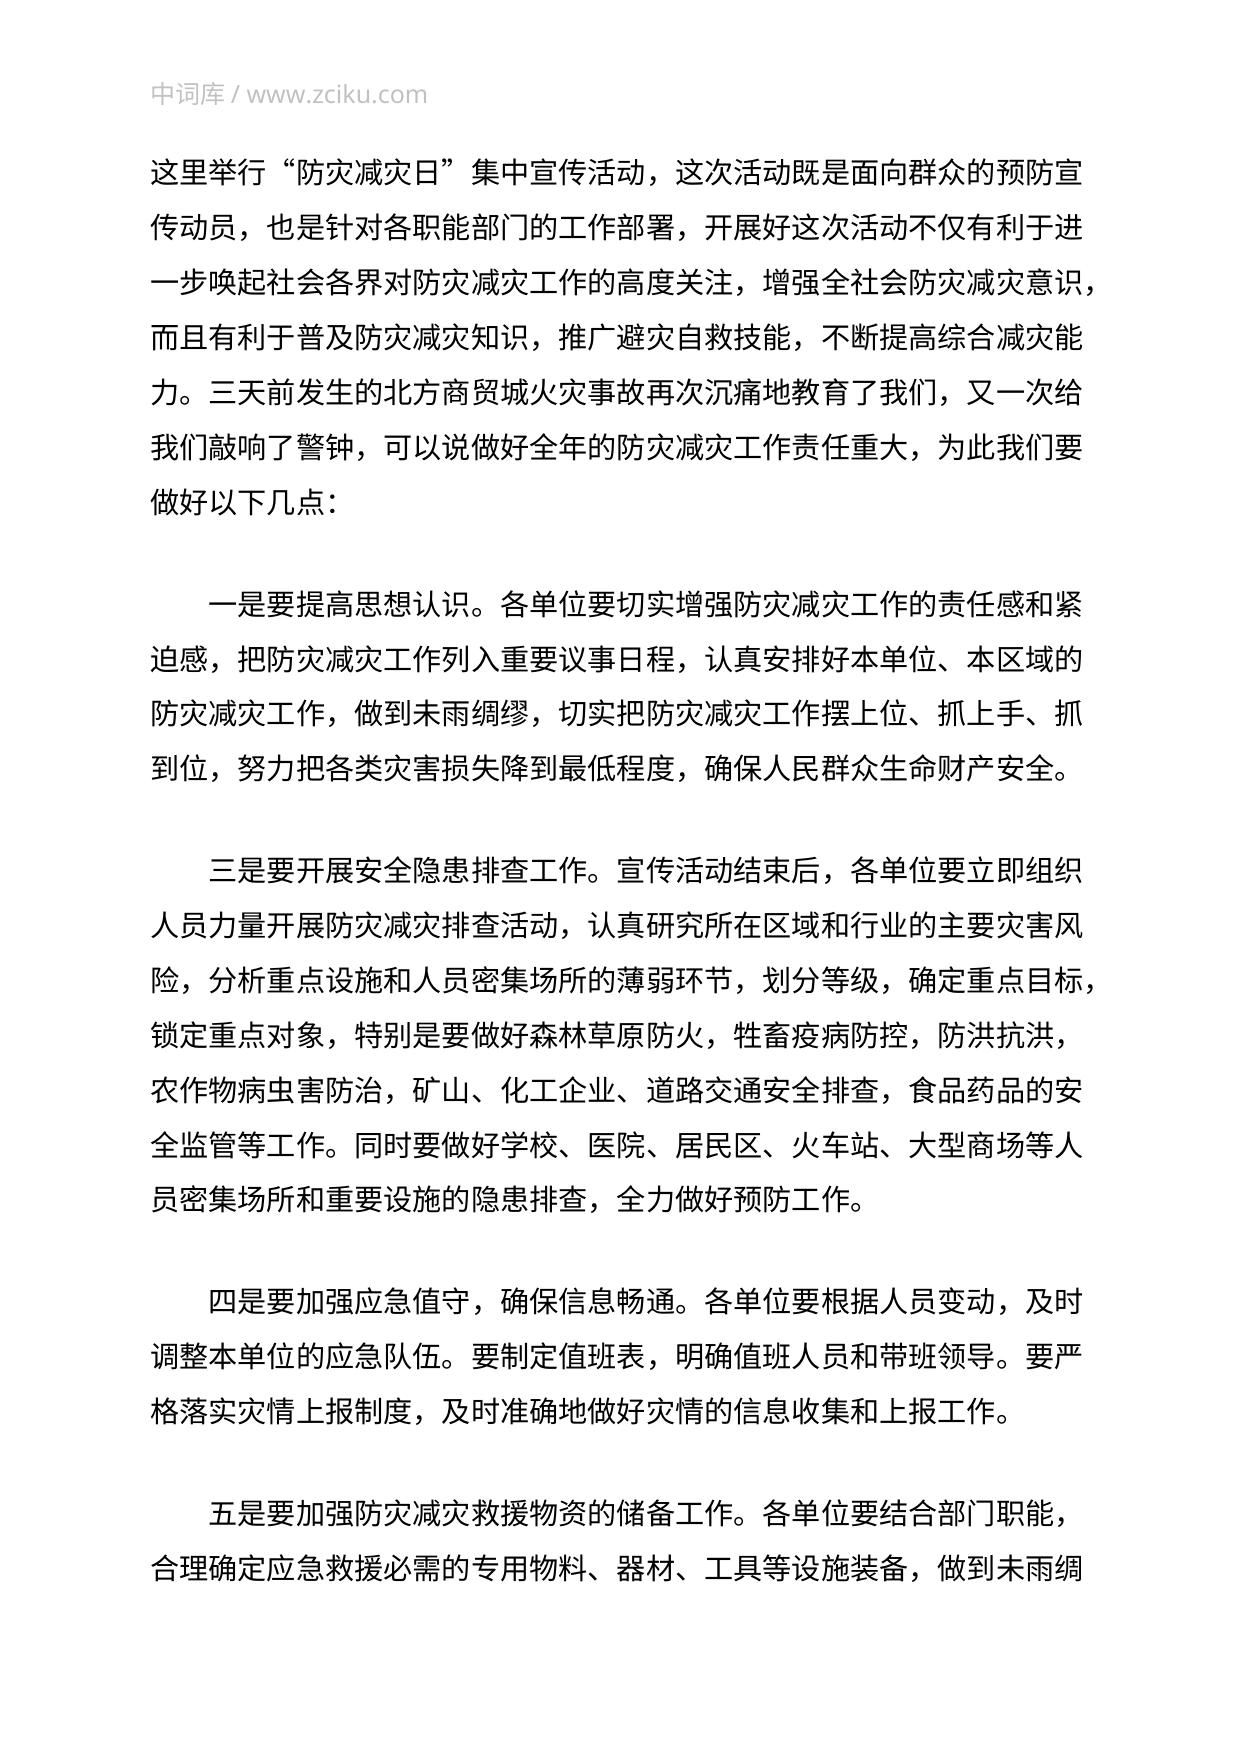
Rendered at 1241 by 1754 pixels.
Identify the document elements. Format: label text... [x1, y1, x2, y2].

text 三是要开展安全隐患排查工作。宣传活动结束后，各单位要立即组织人员力量开展防灾减灾排查活动，认真研究所在区域和行业的主要灾害风险，分析重点设施和人员密集场所的薄弱环节，划分等级，确定重点目标，锁定重点对象，特别是要做好森林草原防火，牲畜疫病防控，防洪抗洪，农作物病虫害防治，矿山、化工企业、道路交通安全排查，食品药品的安全监管等工作。同时要做好学校、医院、居民区、火车站、大型商场等人员密集场所和重要设施的隐患排查，全力做好预防工作。 [150, 848, 1090, 1219]
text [150, 150, 1090, 522]
text 一是要提高思想认识。各单位要切实增强防灾减灾工作的责任感和紧迫感，把防灾减灾工作列入重要议事日程，认真安排好本单位、本区域的防灾减灾工作，做到未雨绸缪，切实把防灾减灾工作摆上位、抓上手、抓到位，努力把各类灾害损失降到最低程度，确保人民群众生命财产安全。 [150, 581, 1090, 788]
text 四是要加强应急值守，确保信息畅通。各单位要根据人员变动，及时调整本单位的应急队伍。要制定值班表，明确值班人员和带班领导。要严格落实灾情上报制度，及时准确地做好灾情的信息收集和上报工作。 [150, 1279, 1090, 1431]
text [150, 1490, 1090, 1587]
